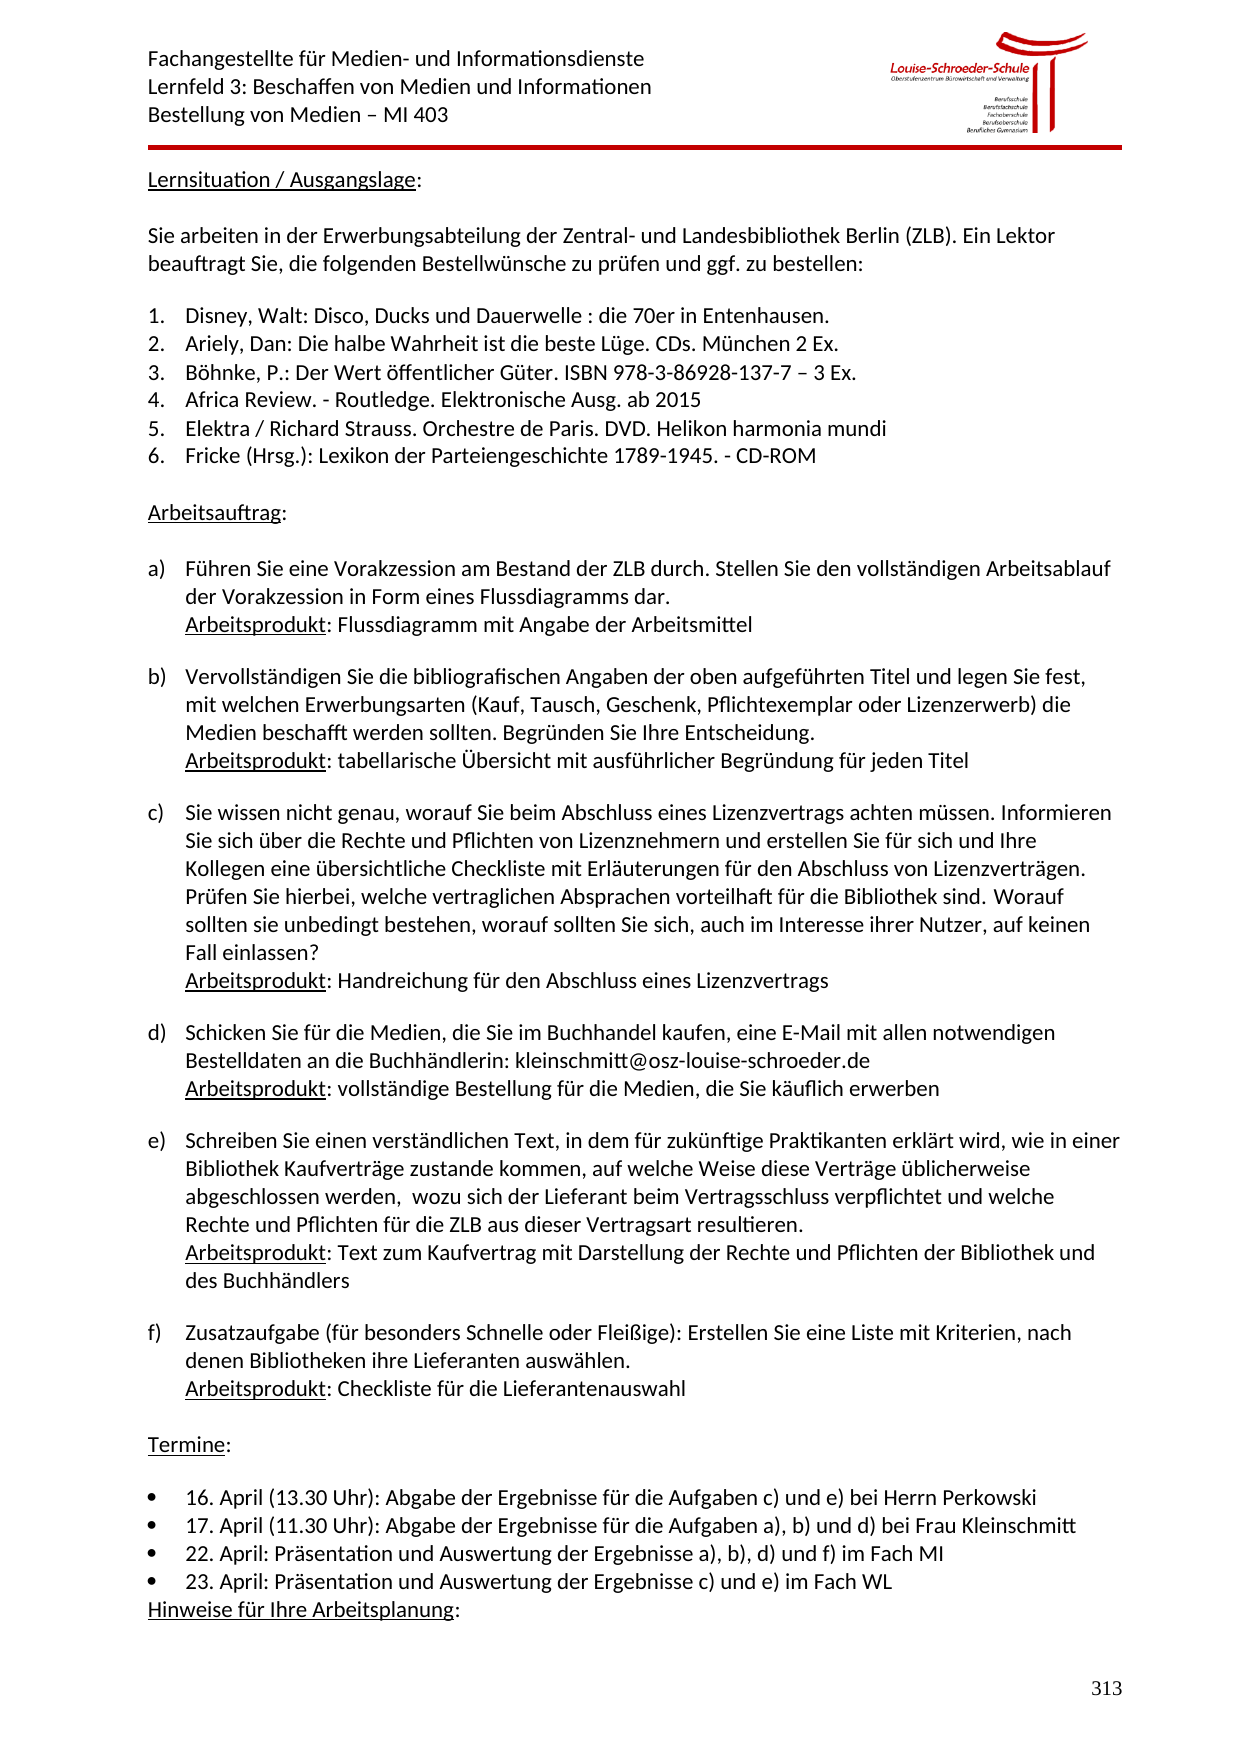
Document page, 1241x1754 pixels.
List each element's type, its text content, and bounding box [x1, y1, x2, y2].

list Vervollständigen Sie die bibliografischen Angaben der oben aufgeführten Titel und legen Sie fest, mit welchen Erwerbungsarten (Kauf, Tausch, Geschenk, Pflichtexemplar oder Lizenzerwerb) die Medien beschafft werden sollten. Begründen Sie Ihre Entscheidung. Arbeitsprodukt: tabellarische Übersicht mit ausführlicher Begründung für jeden Titel [148, 662, 1122, 798]
list 22. April: Präsentation und Auswertung der Ergebnisse a), b), d) und f) im Fach MI [148, 1539, 1122, 1567]
list Africa Review. - Routledge. Elektronische Ausg. ab 2015 [148, 386, 1122, 414]
text Lernsituation / Ausgangslage: [148, 165, 1122, 193]
text Hinweise für Ihre Arbeitsplanung: [148, 1595, 1122, 1623]
list Schreiben Sie einen verständlichen Text, in dem für zukünftige Praktikanten erklärt wird, wie in einer Bibliothek Kaufverträge zustande kommen, auf welche Weise diese Verträge üblicherweise abgeschlossen werden, wozu sich der Lieferant beim Vertragsschluss verpflichtet und welche Rechte und Pflichten für die ZLB aus dieser Vertragsart resultieren. Arbeitsprodukt: Text zum Kaufvertrag mit Darstellung der Rechte und Pflichten der Bibliothek und des Buchhändlers [148, 1126, 1122, 1318]
list Elektra / Richard Strauss. Orchestre de Paris. DVD. Helikon harmonia mundi [148, 414, 1122, 442]
list 17. April (11.30 Uhr): Abgabe der Ergebnisse für die Aufgaben a), b) und d) bei Frau Kleinschmitt [148, 1511, 1122, 1539]
list Führen Sie eine Vorakzession am Bestand der ZLB durch. Stellen Sie den vollständigen Arbeitsablauf der Vorakzession in Form eines Flussdiagramms dar. Arbeitsprodukt: Flussdiagramm mit Angabe der Arbeitsmittel [148, 554, 1122, 662]
list Sie wissen nicht genau, worauf Sie beim Abschluss eines Lizenzvertrags achten müssen. Informieren Sie sich über die Rechte und Pflichten von Lizenznehmern und erstellen Sie für sich und Ihre Kollegen eine übersichtliche Checkliste mit Erläuterungen für den Abschluss von Lizenzverträgen. Prüfen Sie hierbei, welche vertraglichen Absprachen vorteilhaft für die Bibliothek sind. Worauf sollten sie unbedingt bestehen, worauf sollten Sie sich, auch im Interesse ihrer Nutzer, auf keinen Fall einlassen? Arbeitsprodukt: Handreichung für den Abschluss eines Lizenzvertrags [148, 798, 1122, 1018]
list Fricke (Hrsg.): Lexikon der Parteiengeschichte 1789-1945. - CD-ROM [148, 442, 1122, 470]
list Disney, Walt: Disco, Ducks und Dauerwelle : die 70er in Entenhausen. [148, 302, 1122, 329]
text Sie arbeiten in der Erwerbungsabteilung der Zentral- und Landesbibliothek Berlin (ZLB). Ein Lektor beauftragt Sie, die folgenden Bestellwünsche zu prüfen und ggf. zu bestellen: [148, 221, 1122, 302]
picture [885, 32, 1089, 132]
list 23. April: Präsentation und Auswertung der Ergebnisse c) und e) im Fach WL [148, 1567, 1122, 1595]
list Zusatzaufgabe (für besonders Schnelle oder Fleißige): Erstellen Sie eine Liste mit Kriterien, nach denen Bibliotheken ihre Lieferanten auswählen. Arbeitsprodukt: Checkliste für die Lieferantenauswahl [148, 1318, 1122, 1403]
list Ariely, Dan: Die halbe Wahrheit ist die beste Lüge. CDs. München 2 Ex. [148, 329, 1122, 358]
list 16. April (13.30 Uhr): Abgabe der Ergebnisse für die Aufgaben c) und e) bei Herrn Perkowski [148, 1483, 1122, 1511]
list Schicken Sie für die Medien, die Sie im Buchhandel kaufen, eine E-Mail mit allen notwendigen Bestelldaten an die Buchhändlerin: kleinschmitt@osz-louise-schroeder.de Arbeitsprodukt: vollständige Bestellung für die Medien, die Sie käuflich erwerben [148, 1018, 1122, 1126]
text Termine: [148, 1431, 1122, 1483]
text Arbeitsauftrag: [148, 498, 1122, 526]
list Böhnke, P.: Der Wert öffentlicher Güter. ISBN 978-3-86928-137-7 – 3 Ex. [148, 358, 1122, 386]
